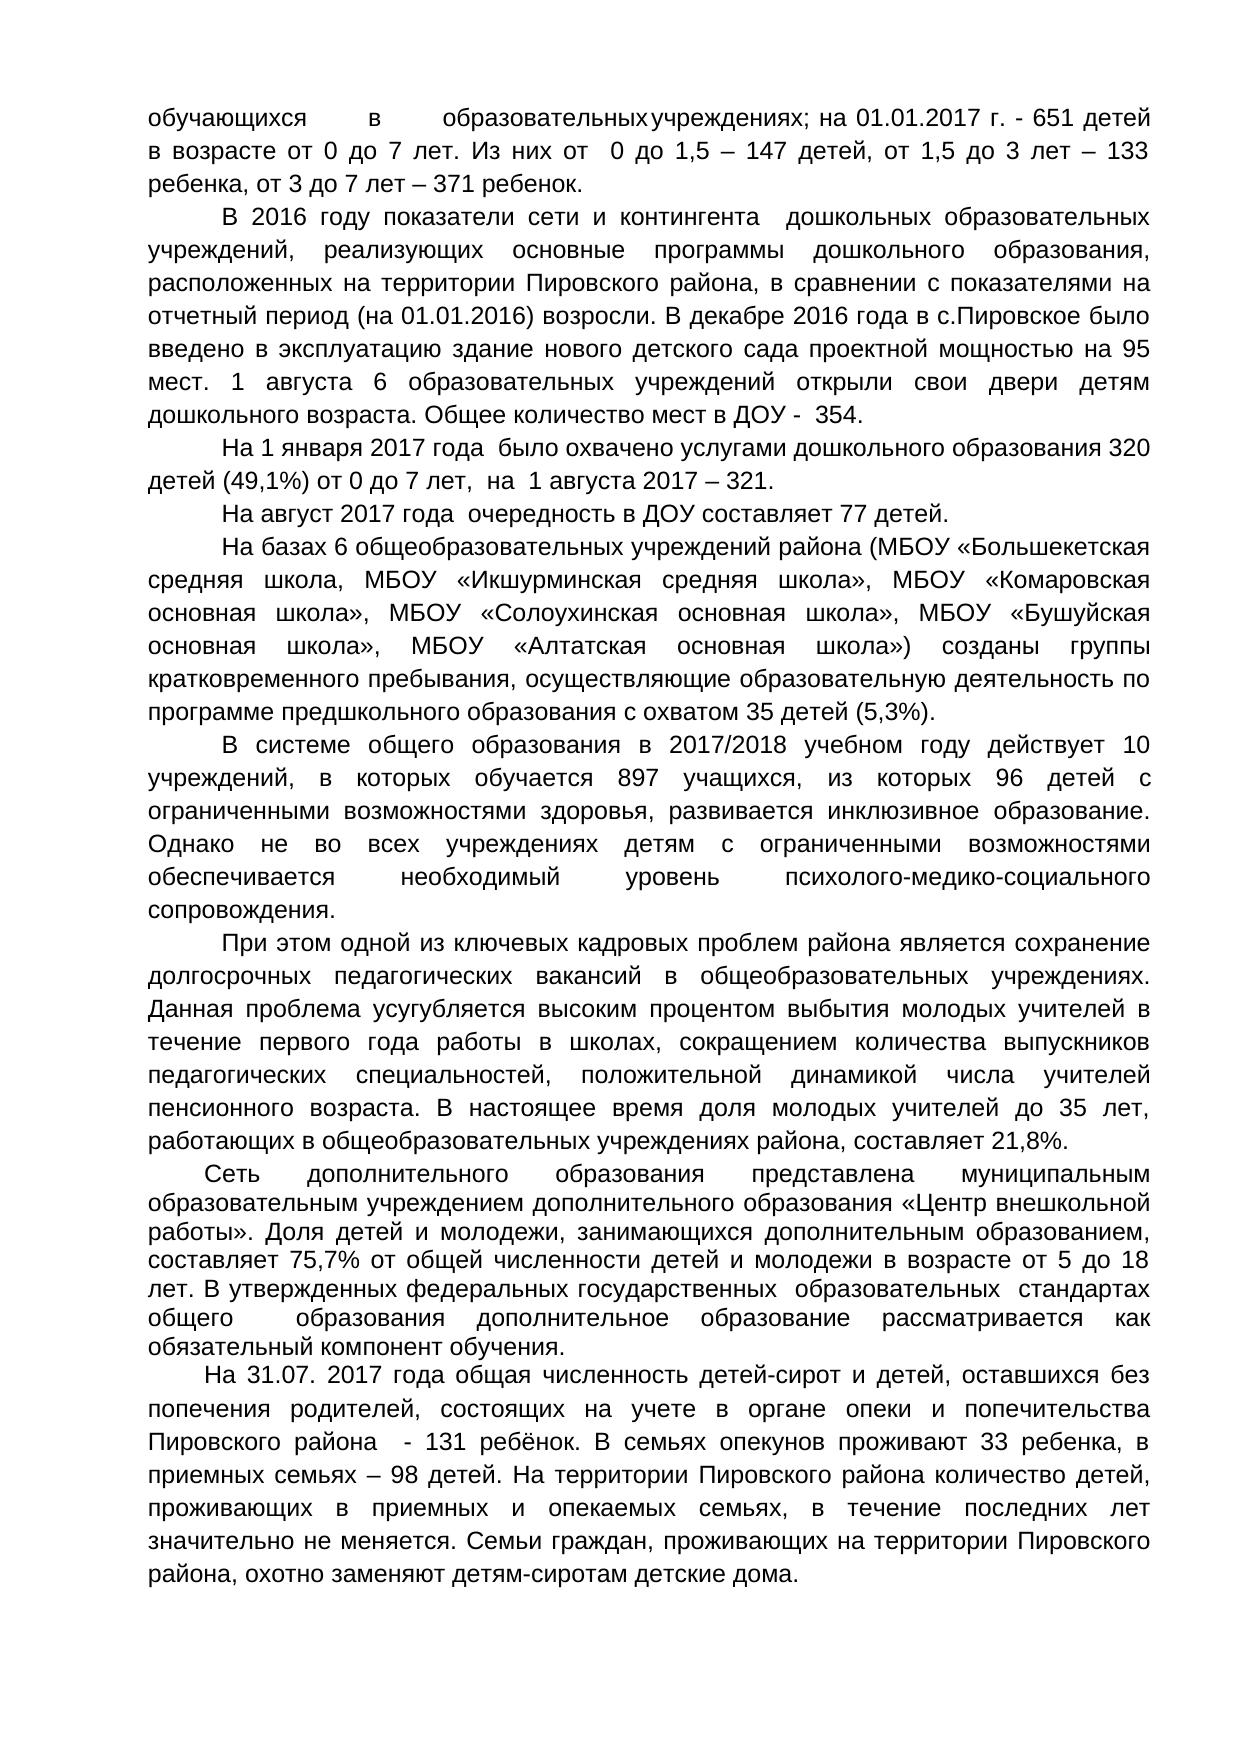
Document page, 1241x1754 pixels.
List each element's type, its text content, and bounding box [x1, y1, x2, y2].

text На 31.07. 2017 года общая численность детей-сирот и детей, оставшихся без попечения родителей, состоящих на учете в органе опеки и попечительства Пировского района - 131 ребёнок. В семьях опекунов проживают 33 ребенка, в приемных семьях – 98 детей. На территории Пировского района количество детей, проживающих в приемных и опекаемых семьях, в течение последних лет значительно не меняется. Семьи граждан, проживающих на территории Пировского района, охотно заменяют детям-сиротам детские дома. [148, 1361, 1152, 1587]
text При этом одной из ключевых кадровых проблем района является сохранение долгосрочных педагогических вакансий в общеобразовательных учреждениях. Данная проблема усугубляется высоким процентом выбытия молодых учителей в течение первого года работы в школах, сокращением количества выпускников педагогических специальностей, положительной динамикой числа учителей пенсионного возраста. В настоящее время доля молодых учителей до 35 лет, работающих в общеобразовательных учреждениях района, составляет 21,8%. [148, 928, 1152, 1155]
text На август 2017 года очередность в ДОУ составляет 77 детей. [148, 499, 1152, 528]
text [148, 103, 1152, 197]
text В 2016 году показатели сети и контингента дошкольных образовательных учреждений, реализующих основные программы дошкольного образования, расположенных на территории Пировского района, в сравнении с показателями на отчетный период (на 01.01.2016) возросли. В декабре 2016 года в с.Пировское было введено в эксплуатацию здание нового детского сада проектной мощностью на 95 мест. 1 августа 6 образовательных учреждений открыли свои двери детям дошкольного возраста. Общее количество мест в ДОУ - 354. [148, 202, 1152, 428]
text Сеть дополнительного образования представлена муниципальным образовательным учреждением дополнительного образования «Центр внешкольной работы». Доля детей и молодежи, занимающихся дополнительным образованием, составляет 75,7% от общей численности детей и молодежи в возрасте от 5 до 18 лет. В утвержденных федеральных государственных образовательных стандартах общего образования дополнительное образование рассматривается как обязательный компонент обучения. [148, 1159, 1152, 1361]
text В системе общего образования в 2017/2018 учебном году действует 10 учреждений, в которых обучается 897 учащихся, из которых 96 детей с ограниченными возможностями здоровья, развивается инклюзивное образование. Однако не во всех учреждениях детям с ограниченными возможностями обеспечивается необходимый уровень психолого-медико-социального сопровождения. [148, 730, 1152, 924]
text На 1 января 2017 года было охвачено услугами дошкольного образования 320 детей (49,1%) от 0 до 7 лет, на 1 августа 2017 – 321. [148, 433, 1152, 494]
text На базах 6 общеобразовательных учреждений района (МБОУ «Большекетская средняя школа, МБОУ «Икшурминская средняя школа», МБОУ «Комаровская основная школа», МБОУ «Солоухинская основная школа», МБОУ «Бушуйская основная школа», МБОУ «Алтатская основная школа») созданы группы кратковременного пребывания, осуществляющие образовательную деятельность по программе предшкольного образования с охватом 35 детей (5,3%). [148, 532, 1152, 726]
